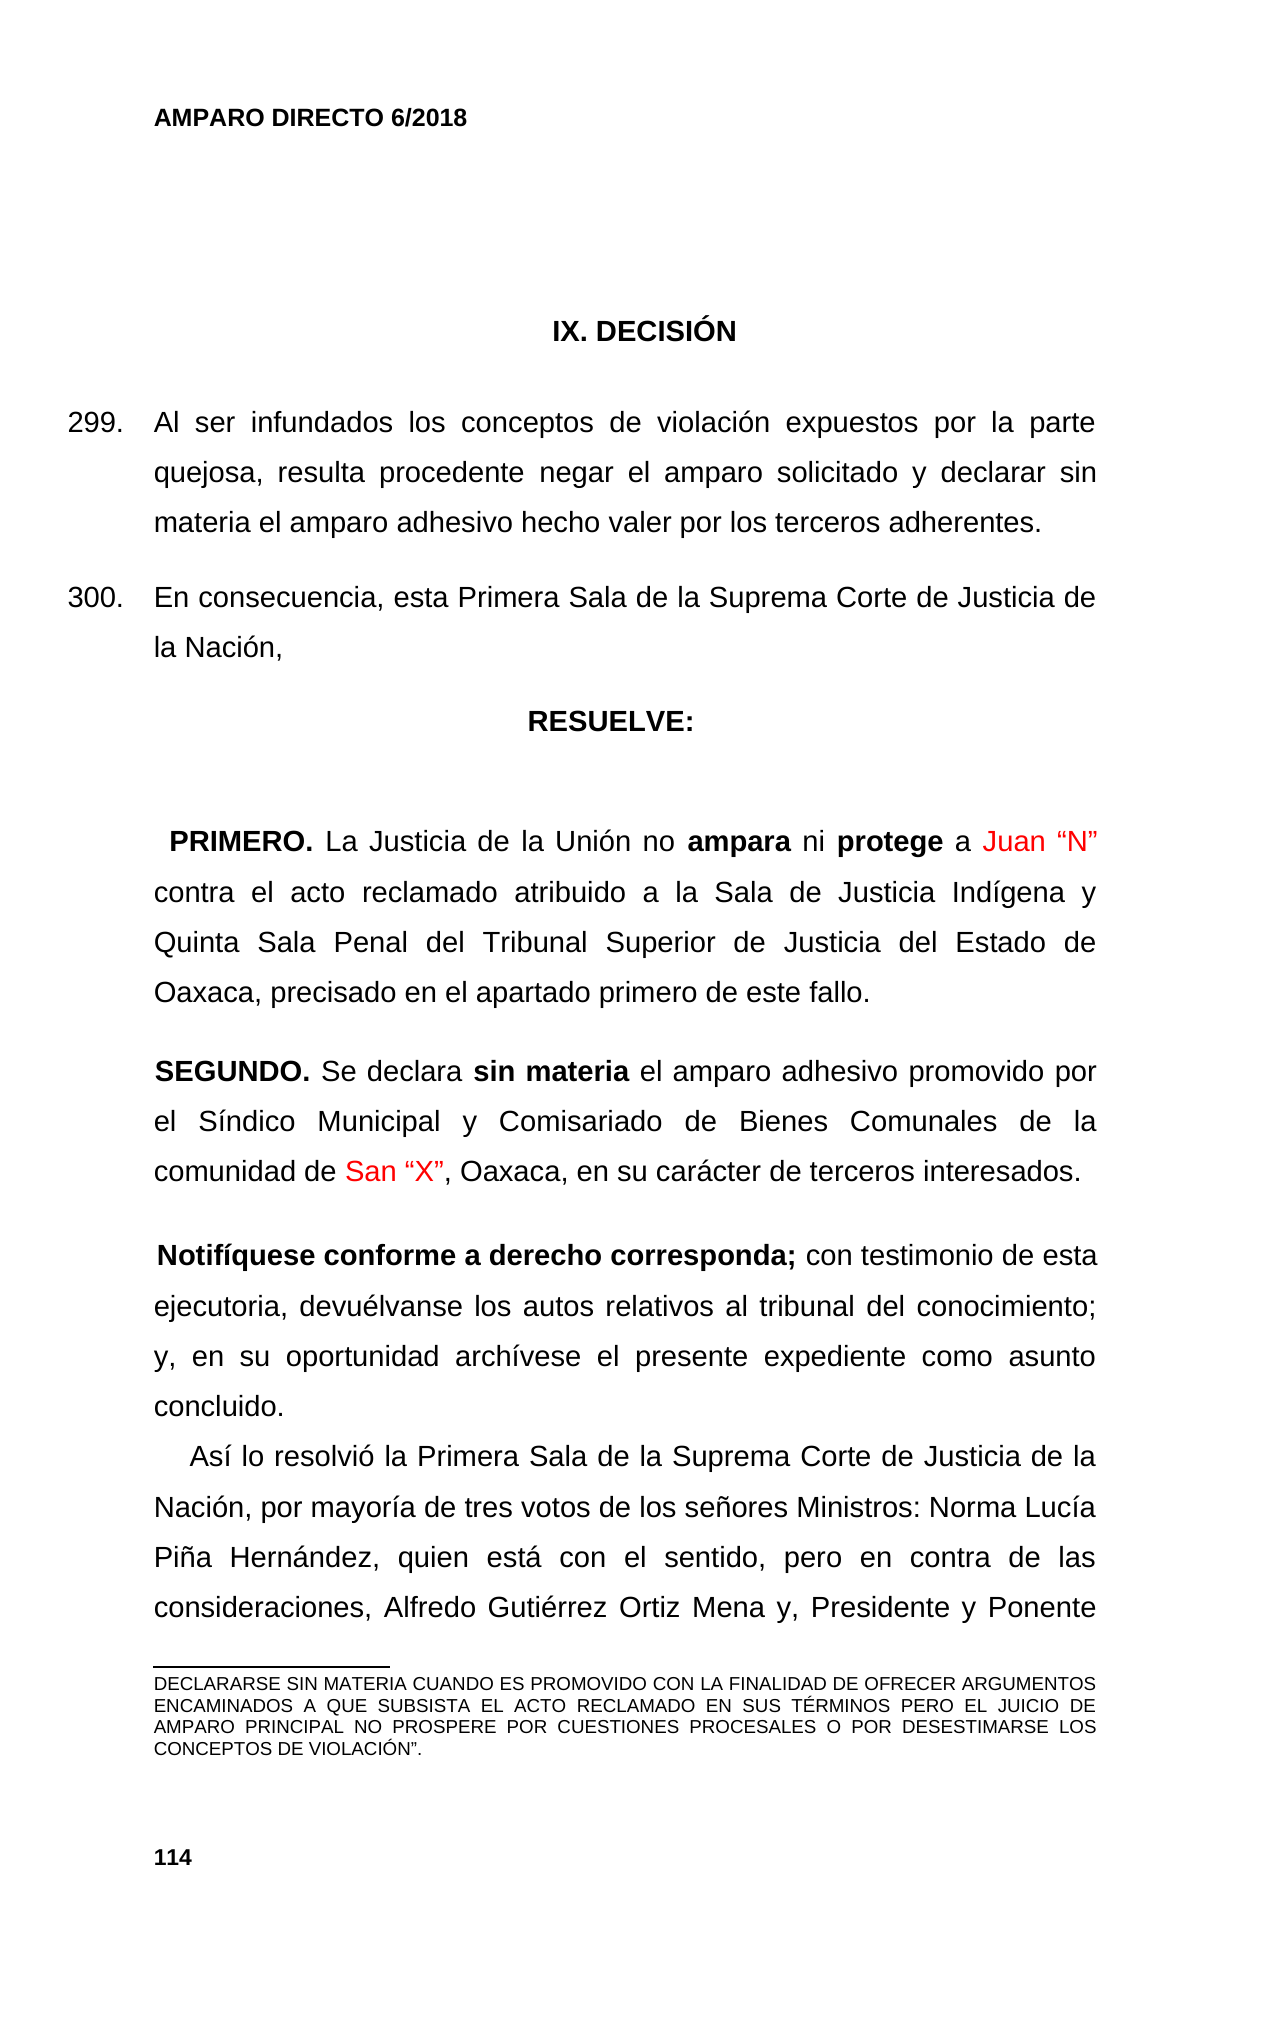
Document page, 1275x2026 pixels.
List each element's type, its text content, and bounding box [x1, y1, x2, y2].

list En consecuencia, esta Primera Sala de la Suprema Corte de Justicia de la Nación, [124, 579, 1098, 663]
text SEGUNDO. Se declara sin materia el amparo adhesivo promovido por el Síndico Municipal y Comisariado de Bienes Comunales de la comunidad de San “X”, Oaxaca, en su carácter de terceros interesados. [124, 1054, 1098, 1188]
list Al ser infundados los conceptos de violación expuestos por la parte quejosa, resulta procedente negar el amparo solicitado y declarar sin materia el amparo adhesivo hecho valer por los terceros adherentes. [124, 404, 1098, 539]
text Notifíquese conforme a derecho corresponda; con testimonio de esta ejecutoria, devuélvanse los autos relativos al tribunal del conocimiento; y, en su oportunidad archívese el presente expediente como asunto concluido. [124, 1238, 1098, 1423]
text PRIMERO. La Justicia de la Unión no ampara ni protege a Juan “N” contra el acto reclamado atribuido a la Sala de Justicia Indígena y Quinta Sala Penal del Tribunal Superior de Justicia del Estado de Oaxaca, precisado en el apartado primero de este fallo. [124, 824, 1098, 1009]
text RESUELVE: [124, 704, 1098, 738]
text IX. DECISIÓN [191, 314, 1098, 347]
